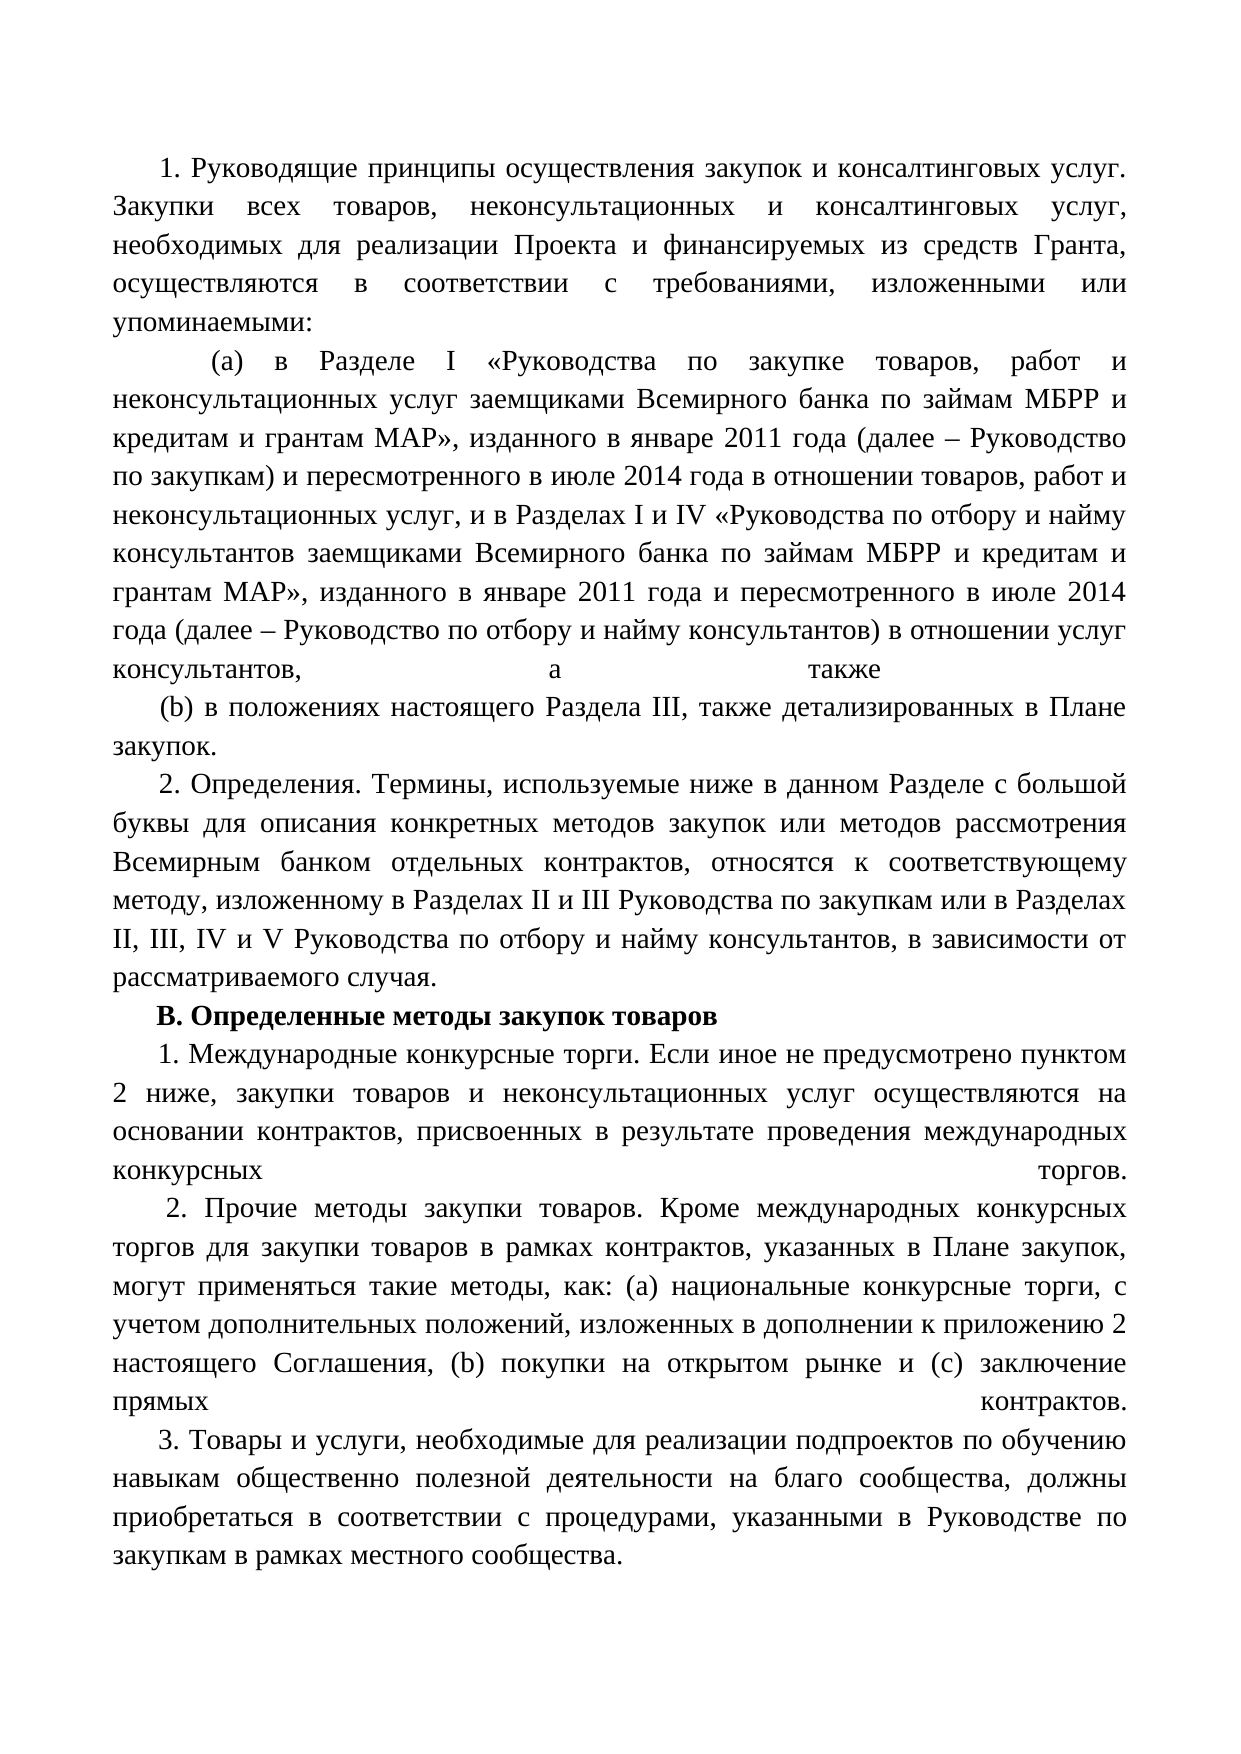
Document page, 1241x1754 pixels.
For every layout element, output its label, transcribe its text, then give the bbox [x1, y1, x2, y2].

text B. Определенные методы закупок товаров [112, 998, 1128, 1031]
text 1. Международные конкурсные торги. Если иное не предусмотрено пунктом 2 ниже, закупки товаров и неконсультационных услуг осуществляются на основании контрактов, присвоенных в результате проведения международных конкурсных торгов. 2. Прочие методы закупки товаров. Кроме международных конкурсных торгов для закупки товаров в рамках контрактов, указанных в Плане закупок, могут применяться такие методы, как: (а) национальные конкурсные торги, с учетом дополнительных положений, изложенных в дополнении к приложению 2 настоящего Соглашения, (b) покупки на открытом рынке и (c) заключение прямых контрактов. 3. Товары и услуги, необходимые для реализации подпроектов по обучению навыкам общественно полезной деятельности на благо сообщества, должны приобретаться в соответствии с процедурами, указанными в Руководстве по закупкам в рамках местного сообщества. [112, 1036, 1128, 1571]
text 1. Руководящие принципы осуществления закупок и консалтинговых услуг. Закупки всех товаров, неконсультационных и консалтинговых услуг, необходимых для реализации Проекта и финансируемых из средств Гранта, осуществляются в соответствии с требованиями, изложенными или упоминаемыми: (a) в Разделе I «Руководства по закупке товаров, работ и неконсультационных услуг заемщиками Всемирного банка по займам МБРР и кредитам и грантам МАР», изданного в январе 2011 года (далее – Руководство по закупкам) и пересмотренного в июле 2014 года в отношении товаров, работ и неконсультационных услуг, и в Разделах I и IV «Руководства по отбору и найму консультантов заемщиками Всемирного банка по займам МБРР и кредитам и грантам МАР», изданного в январе 2011 года и пересмотренного в июле 2014 года (далее – Руководство по отбору и найму консультантов) в отношении услуг консультантов, а также (b) в положениях настоящего Раздела III, также детализированных в Плане закупок. 2. Определения. Термины, используемые ниже в данном Разделе с большой буквы для описания конкретных методов закупок или методов рассмотрения Всемирным банком отдельных контрактов, относятся к соответствующему методу, изложенному в Разделах II и III Руководства по закупкам или в Разделах II, III, IV и V Руководства по отбору и найму консультантов, в зависимости от рассматриваемого случая. [112, 150, 1128, 993]
